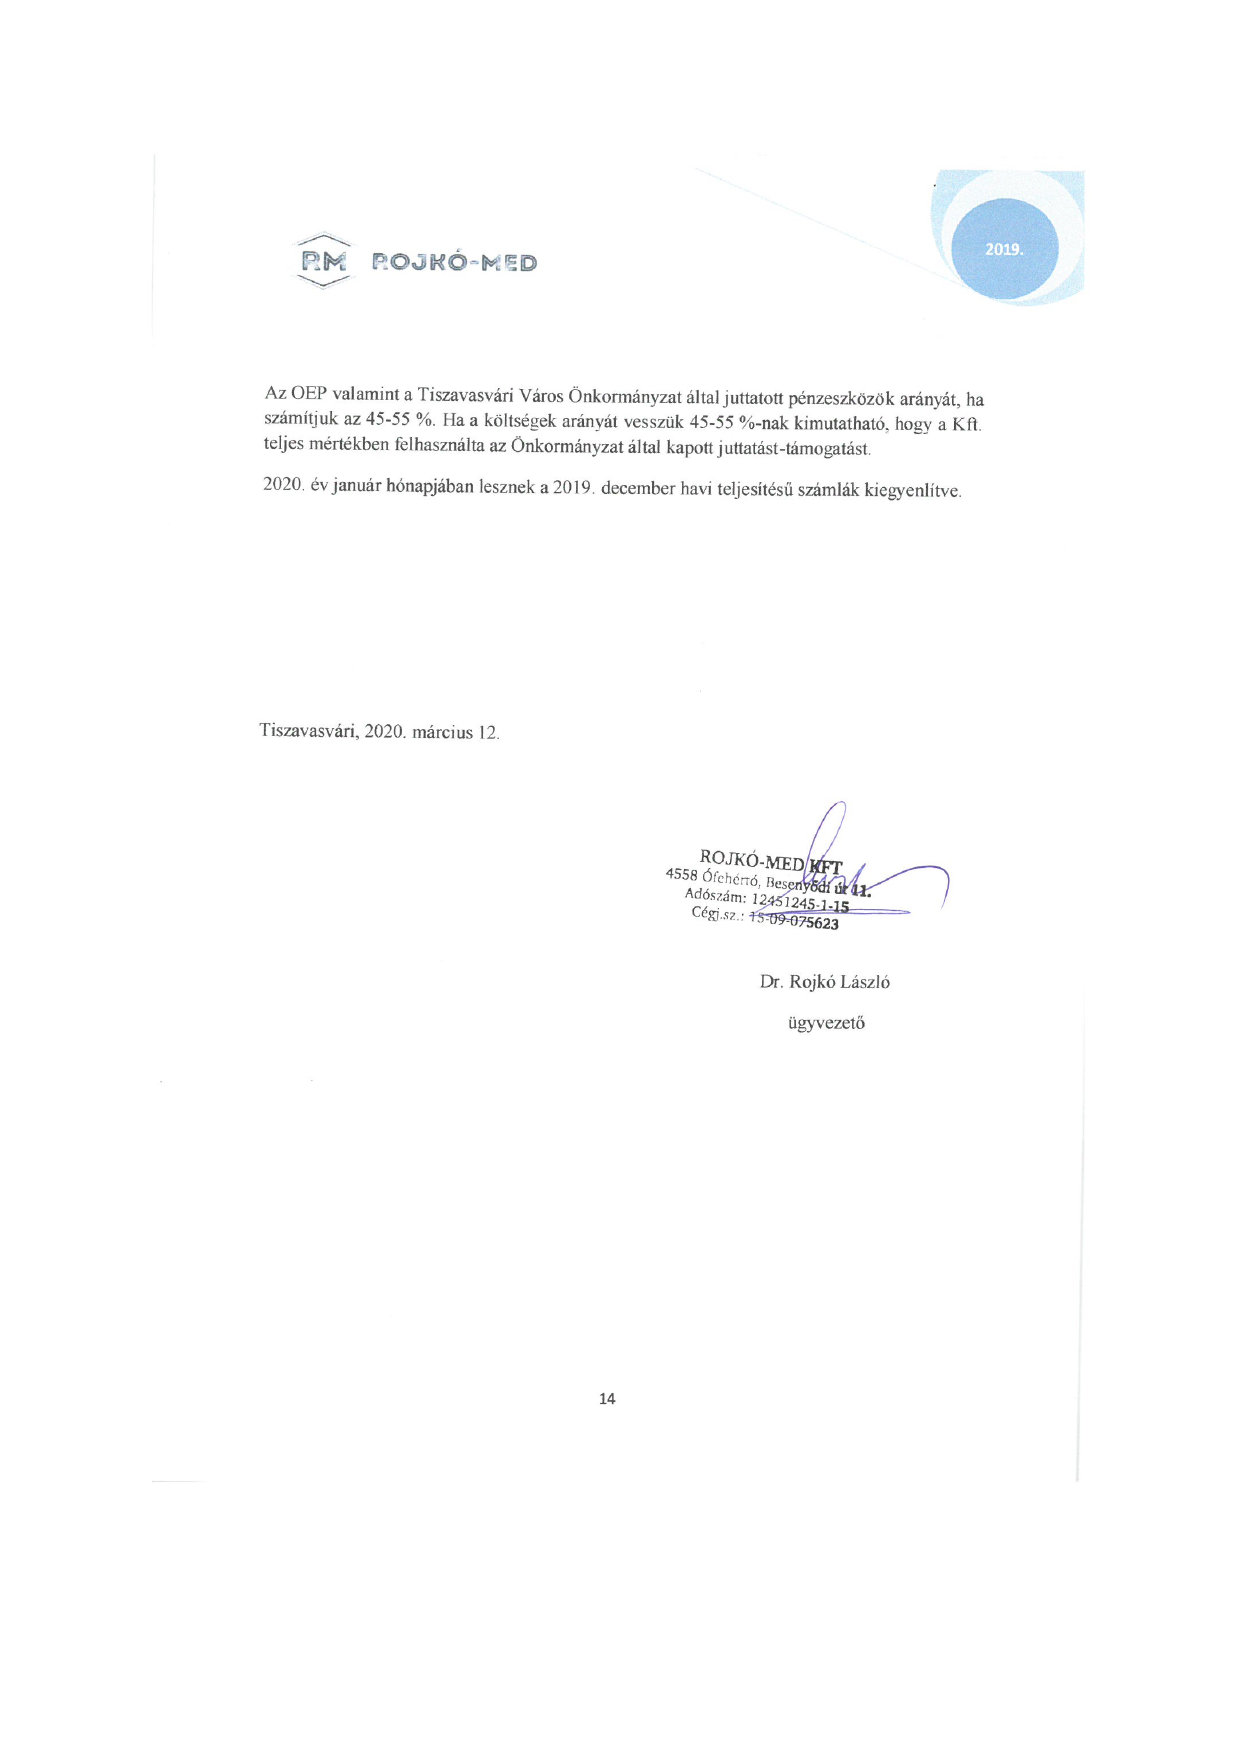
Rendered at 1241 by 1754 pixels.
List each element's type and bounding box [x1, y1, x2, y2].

picture [147, 147, 1093, 1485]
